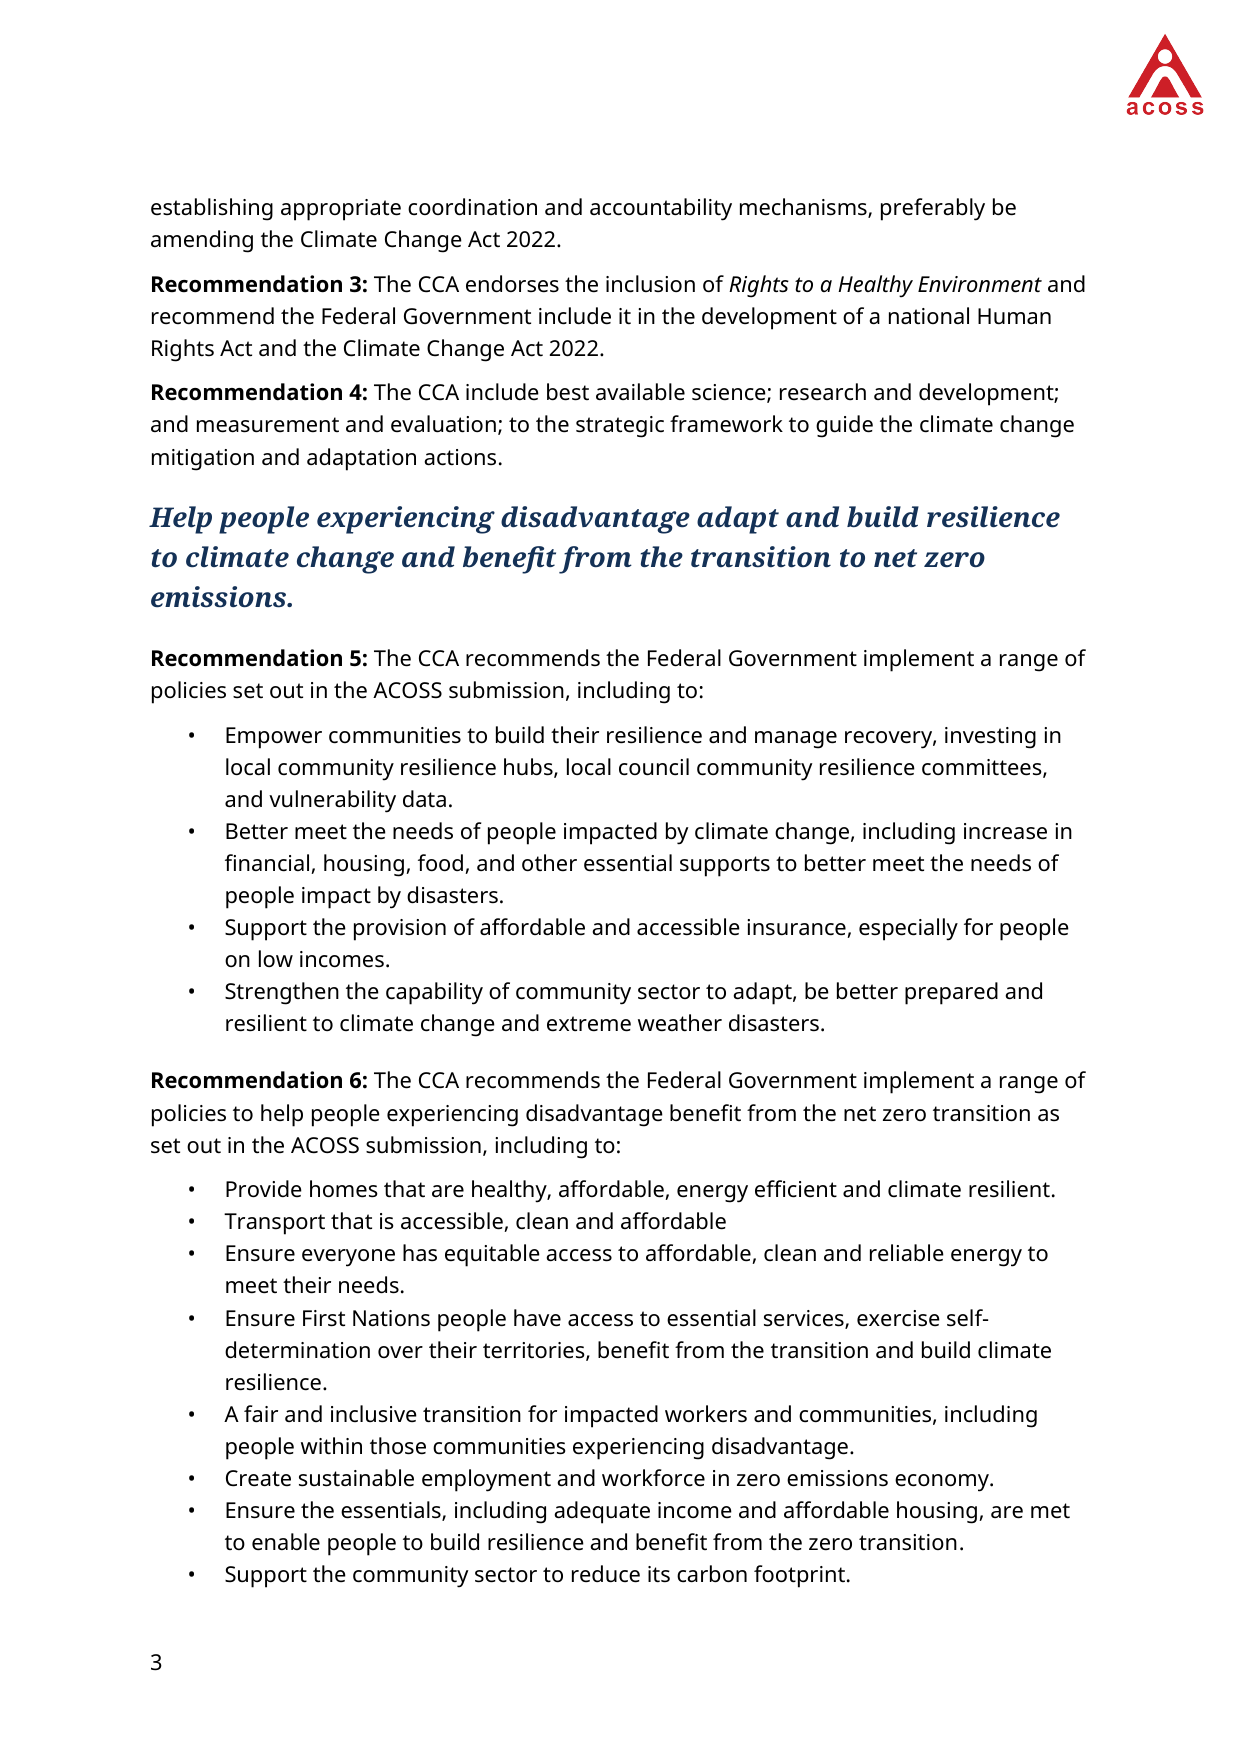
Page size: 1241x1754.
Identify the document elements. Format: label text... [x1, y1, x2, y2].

list Empower communities to build their resilience and manage recovery, investing in local community resilience hubs, local council community resilience committees, and vulnerability data. [187, 720, 1090, 814]
text Recommendation 5: The CCA recommends the Federal Government implement a range of policies set out in the ACOSS submission, including to: [150, 643, 1090, 705]
list Support the provision of affordable and accessible insurance, especially for people on low incomes. [187, 912, 1090, 974]
list Support the community sector to reduce its carbon footprint. [187, 1559, 1090, 1589]
picture [1090, 0, 1240, 149]
list Create sustainable employment and workforce in zero emissions economy. [187, 1463, 1090, 1493]
subtitle Help people experiencing disadvantage adapt and build resilience to climate change and benefit from the transition to net zero emissions. [150, 499, 1090, 615]
text Recommendation 4: The CCA include best available science; research and development; and measurement and evaluation; to the strategic framework to guide the climate change mitigation and adaptation actions. [150, 377, 1090, 471]
list Ensure the essentials, including adequate income and affordable housing, are met to enable people to build resilience and benefit from the zero transition. [187, 1495, 1090, 1557]
list Transport that is accessible, clean and affordable [187, 1206, 1090, 1236]
list Ensure everyone has equitable access to affordable, clean and reliable energy to meet their needs. [187, 1238, 1090, 1300]
text Recommendation 6: The CCA recommends the Federal Government implement a range of policies to help people experiencing disadvantage benefit from the net zero transition as set out in the ACOSS submission, including to: [150, 1066, 1090, 1159]
list Ensure First Nations people have access to essential services, exercise self-determination over their territories, benefit from the transition and build climate resilience. [187, 1303, 1090, 1397]
text Recommendation 3: The CCA endorses the inclusion of Rights to a Healthy Environment and recommend the Federal Government include it in the development of a national Human Rights Act and the Climate Change Act 2022. [150, 269, 1090, 363]
list Strengthen the capability of community sector to adapt, be better prepared and resilient to climate change and extreme weather disasters. [187, 976, 1090, 1038]
list A fair and inclusive transition for impacted workers and communities, including people within those communities experiencing disadvantage. [187, 1399, 1090, 1461]
list Provide homes that are healthy, affordable, energy efficient and climate resilient. [187, 1174, 1090, 1204]
list Better meet the needs of people impacted by climate change, including increase in financial, housing, food, and other essential supports to better meet the needs of people impact by disasters. [187, 816, 1090, 910]
